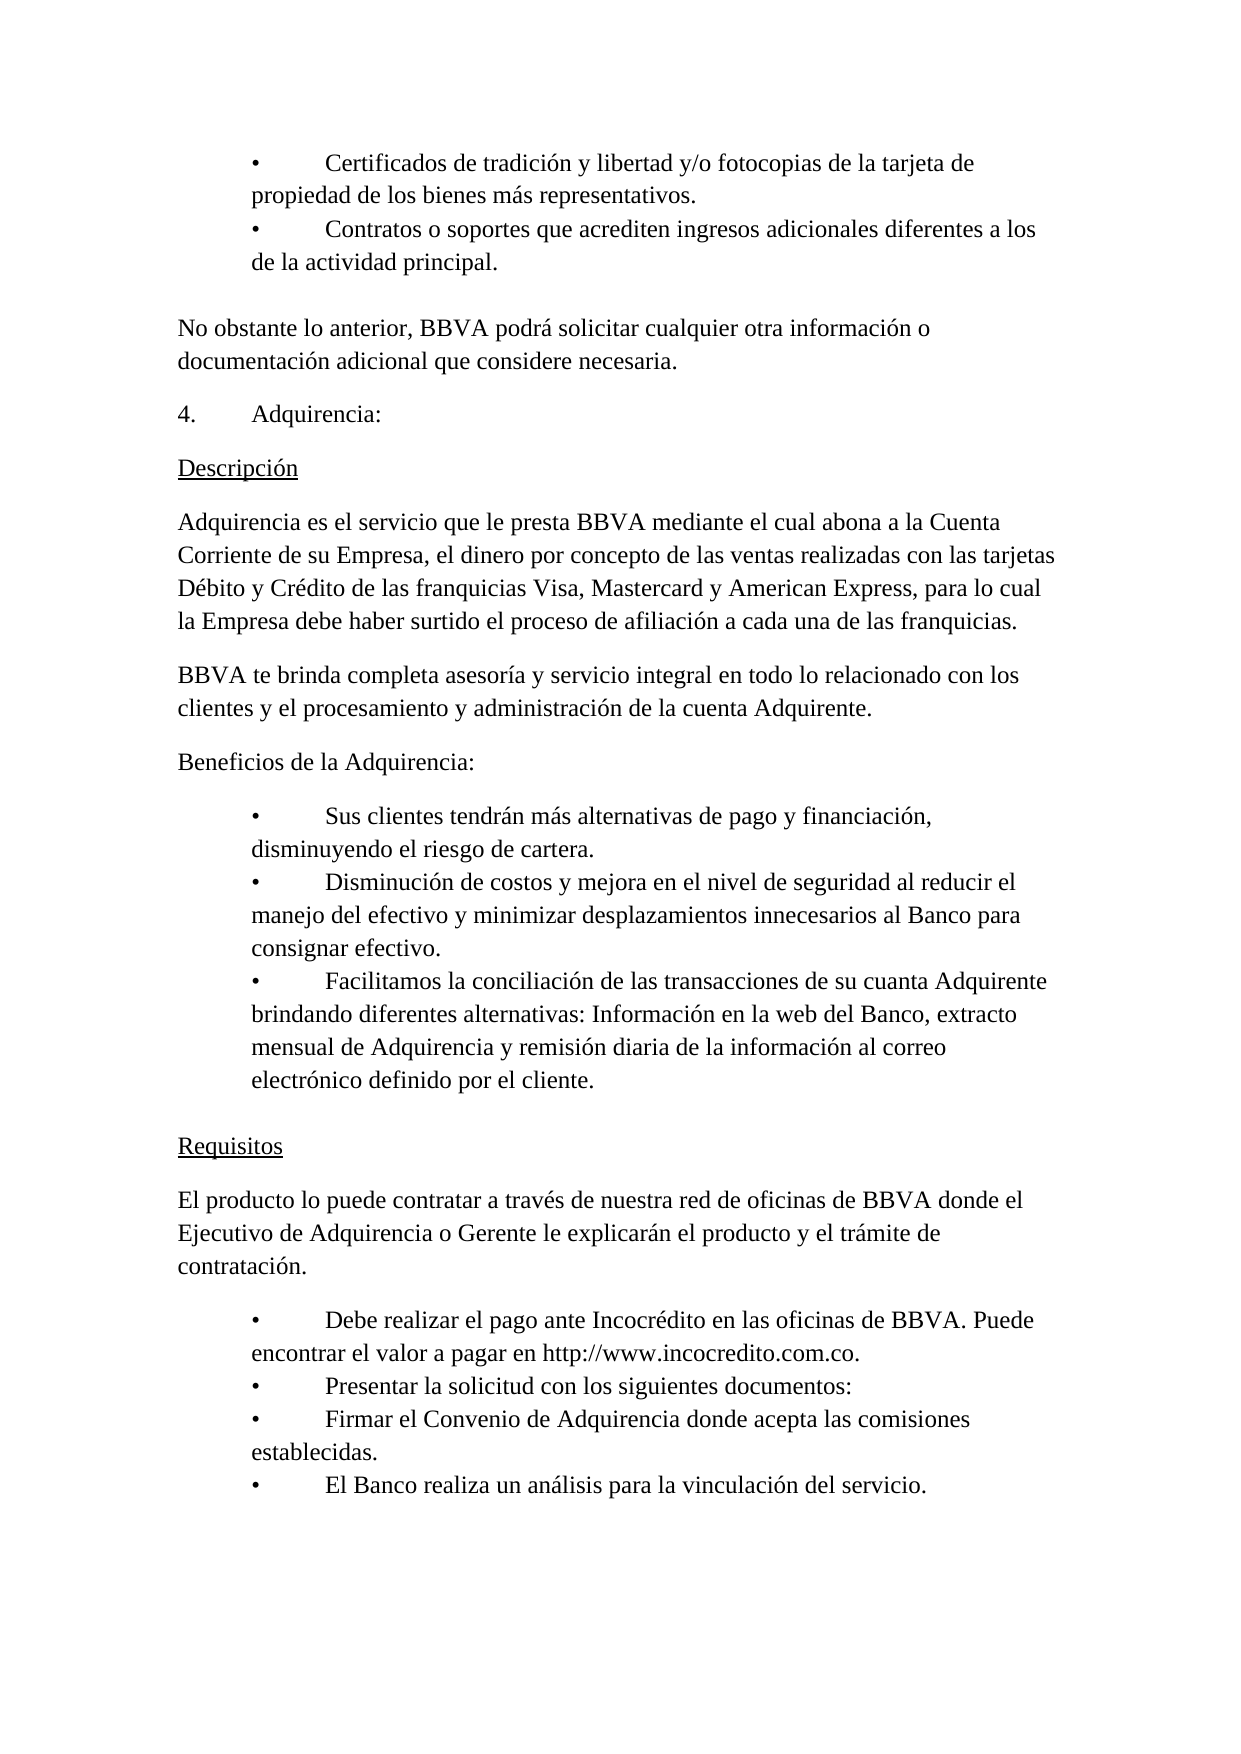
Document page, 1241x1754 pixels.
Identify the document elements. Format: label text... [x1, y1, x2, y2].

text • Disminución de costos y mejora en el nivel de seguridad al reducir el manejo del efectivo y minimizar desplazamientos innecesarios al Banco para consignar efectivo. [251, 867, 1063, 962]
text BBVA te brinda completa asesoría y servicio integral en todo lo relacionado con los clientes y el procesamiento y administración de la cuenta Adquirente. [177, 660, 1063, 722]
text Adquirencia es el servicio que le presta BBVA mediante el cual abona a la Cuenta Corriente de su Empresa, el dinero por concepto de las ventas realizadas con las tarjetas Débito y Crédito de las franquicias Visa, Mastercard y American Express, para lo cual la Empresa debe haber surtido el proceso de afiliación a cada una de las franquicias. [177, 507, 1063, 635]
text • Facilitamos la conciliación de las transacciones de su cuanta Adquirente brindando diferentes alternativas: Información en la web del Banco, extracto mensual de Adquirencia y remisión diaria de la información al correo electrónico definido por el cliente. [251, 966, 1063, 1094]
text • El Banco realiza un análisis para la vinculación del servicio. [251, 1470, 1063, 1499]
text • Contratos o soportes que acrediten ingresos adicionales diferentes a los de la actividad principal. [251, 214, 1063, 275]
text Beneficios de la Adquirencia: [177, 747, 1063, 776]
text Descripción [177, 453, 1063, 482]
text • Presentar la solicitud con los siguientes documentos: [251, 1371, 1063, 1400]
text El producto lo puede contratar a través de nuestra red de oficinas de BBVA donde el Ejecutivo de Adquirencia o Gerente le explicarán el producto y el trámite de contratación. [177, 1185, 1063, 1280]
text • Debe realizar el pago ante Incocrédito en las oficinas de BBVA. Puede encontrar el valor a pagar en http://www.incocredito.com.co. [251, 1305, 1063, 1367]
text Requisitos [177, 1131, 1063, 1160]
text 4. Adquirencia: [177, 399, 1063, 428]
text • Firmar el Convenio de Adquirencia donde acepta las comisiones establecidas. [251, 1404, 1063, 1466]
text • Sus clientes tendrán más alternativas de pago y financiación, disminuyendo el riesgo de cartera. [251, 801, 1063, 863]
text • Certificados de tradición y libertad y/o fotocopias de la tarjeta de propiedad de los bienes más representativos. [251, 148, 1063, 209]
text No obstante lo anterior, BBVA podrá solicitar cualquier otra información o documentación adicional que considere necesaria. [177, 313, 1063, 374]
